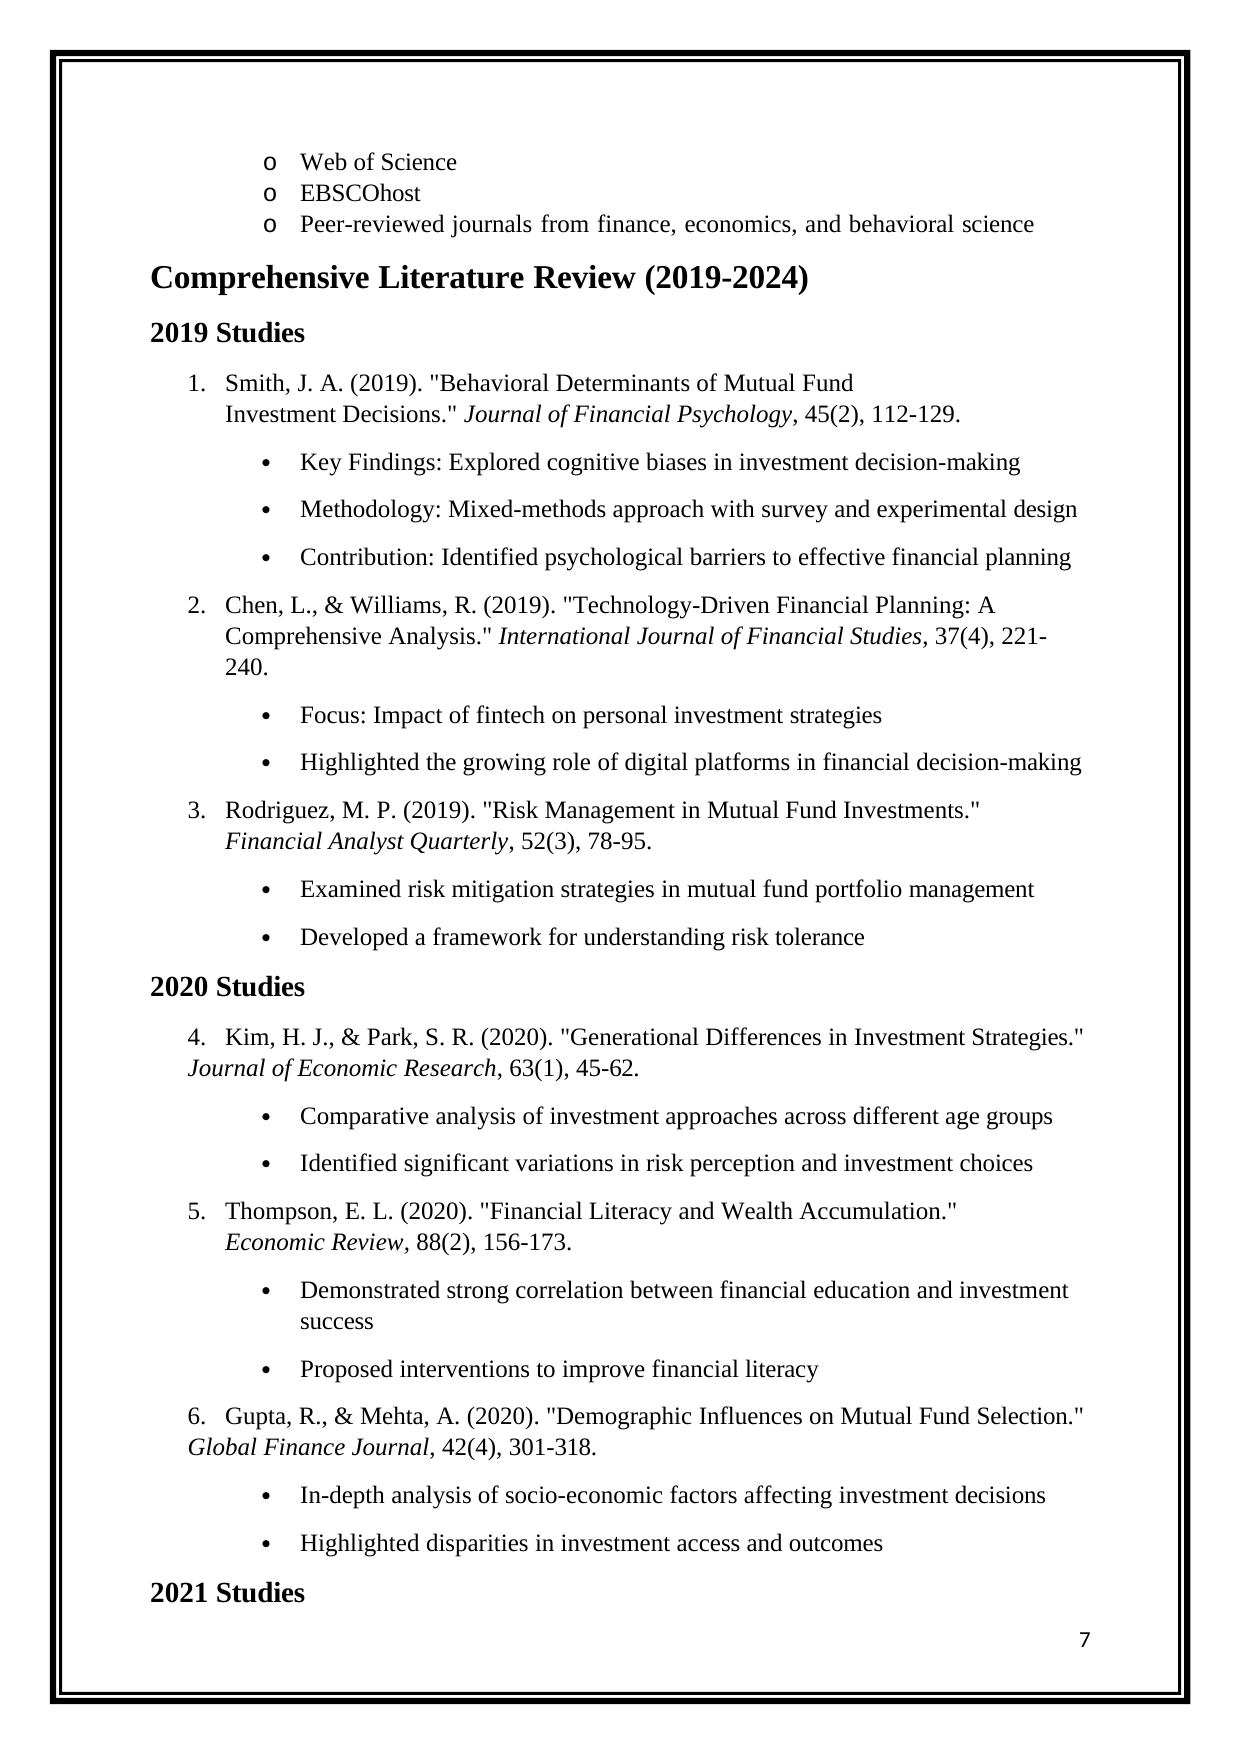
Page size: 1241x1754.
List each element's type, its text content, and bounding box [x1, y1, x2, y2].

subtitle 2020 Studies [150, 969, 1093, 1003]
list Highlighted disparities in investment access and outcomes [262, 1528, 1093, 1556]
list Chen, L., & Williams, R. (2019). "Technology-Driven Financial Planning: A Comprehensive Analysis." International Journal of Financial Studies, 37(4), 221-240. [187, 590, 1090, 681]
subtitle 2019 Studies [150, 315, 1093, 349]
list Examined risk mitigation strategies in mutual fund portfolio management [262, 874, 1093, 903]
list Web of Science [262, 147, 1093, 178]
text Global Finance Journal, 42(4), 301-318. [187, 1432, 1093, 1461]
subtitle Comprehensive Literature Review (2019-2024) [150, 258, 1093, 296]
list Methodology: Mixed-methods approach with survey and experimental design [262, 494, 1093, 523]
list Highlighted the growing role of digital platforms in financial decision-making [262, 747, 1093, 776]
list Kim, H. J., & Park, S. R. (2020). "Generational Differences in Investment Strategies." [187, 1022, 1093, 1051]
list In-depth analysis of socio-economic factors affecting investment decisions [262, 1480, 1093, 1509]
list Contribution: Identified psychological barriers to effective financial planning [262, 542, 1093, 571]
list Developed a framework for understanding risk tolerance [262, 922, 1093, 950]
list EBSCOhost [262, 178, 1093, 209]
list Focus: Impact of fintech on personal investment strategies [262, 700, 1093, 728]
list Proposed interventions to improve financial literacy [262, 1354, 1093, 1382]
list Demonstrated strong correlation between financial education and investment success [262, 1275, 1069, 1335]
text Journal of Economic Research, 63(1), 45-62. [187, 1053, 1093, 1082]
list Key Findings: Explored cognitive biases in investment decision-making [262, 447, 1093, 475]
list Peer-reviewed journals from finance, economics, and behavioral science [262, 209, 1093, 240]
list Comparative analysis of investment approaches across different age groups [262, 1101, 1093, 1129]
list Smith, J. A. (2019). "Behavioral Determinants of Mutual Fund Investment Decisions." Journal of Financial Psychology, 45(2), 112-129. [187, 368, 969, 428]
list Identified significant variations in risk perception and investment choices [262, 1148, 1093, 1177]
list Rodriguez, M. P. (2019). "Risk Management in Mutual Fund Investments." Financial Analyst Quarterly, 52(3), 78-95. [187, 795, 1081, 855]
subtitle 2021 Studies [150, 1576, 1093, 1609]
list Thompson, E. L. (2020). "Financial Literacy and Wealth Accumulation." Economic Review, 88(2), 156-173. [187, 1196, 1060, 1256]
list Gupta, R., & Mehta, A. (2020). "Demographic Influences on Mutual Fund Selection." [187, 1401, 1093, 1430]
